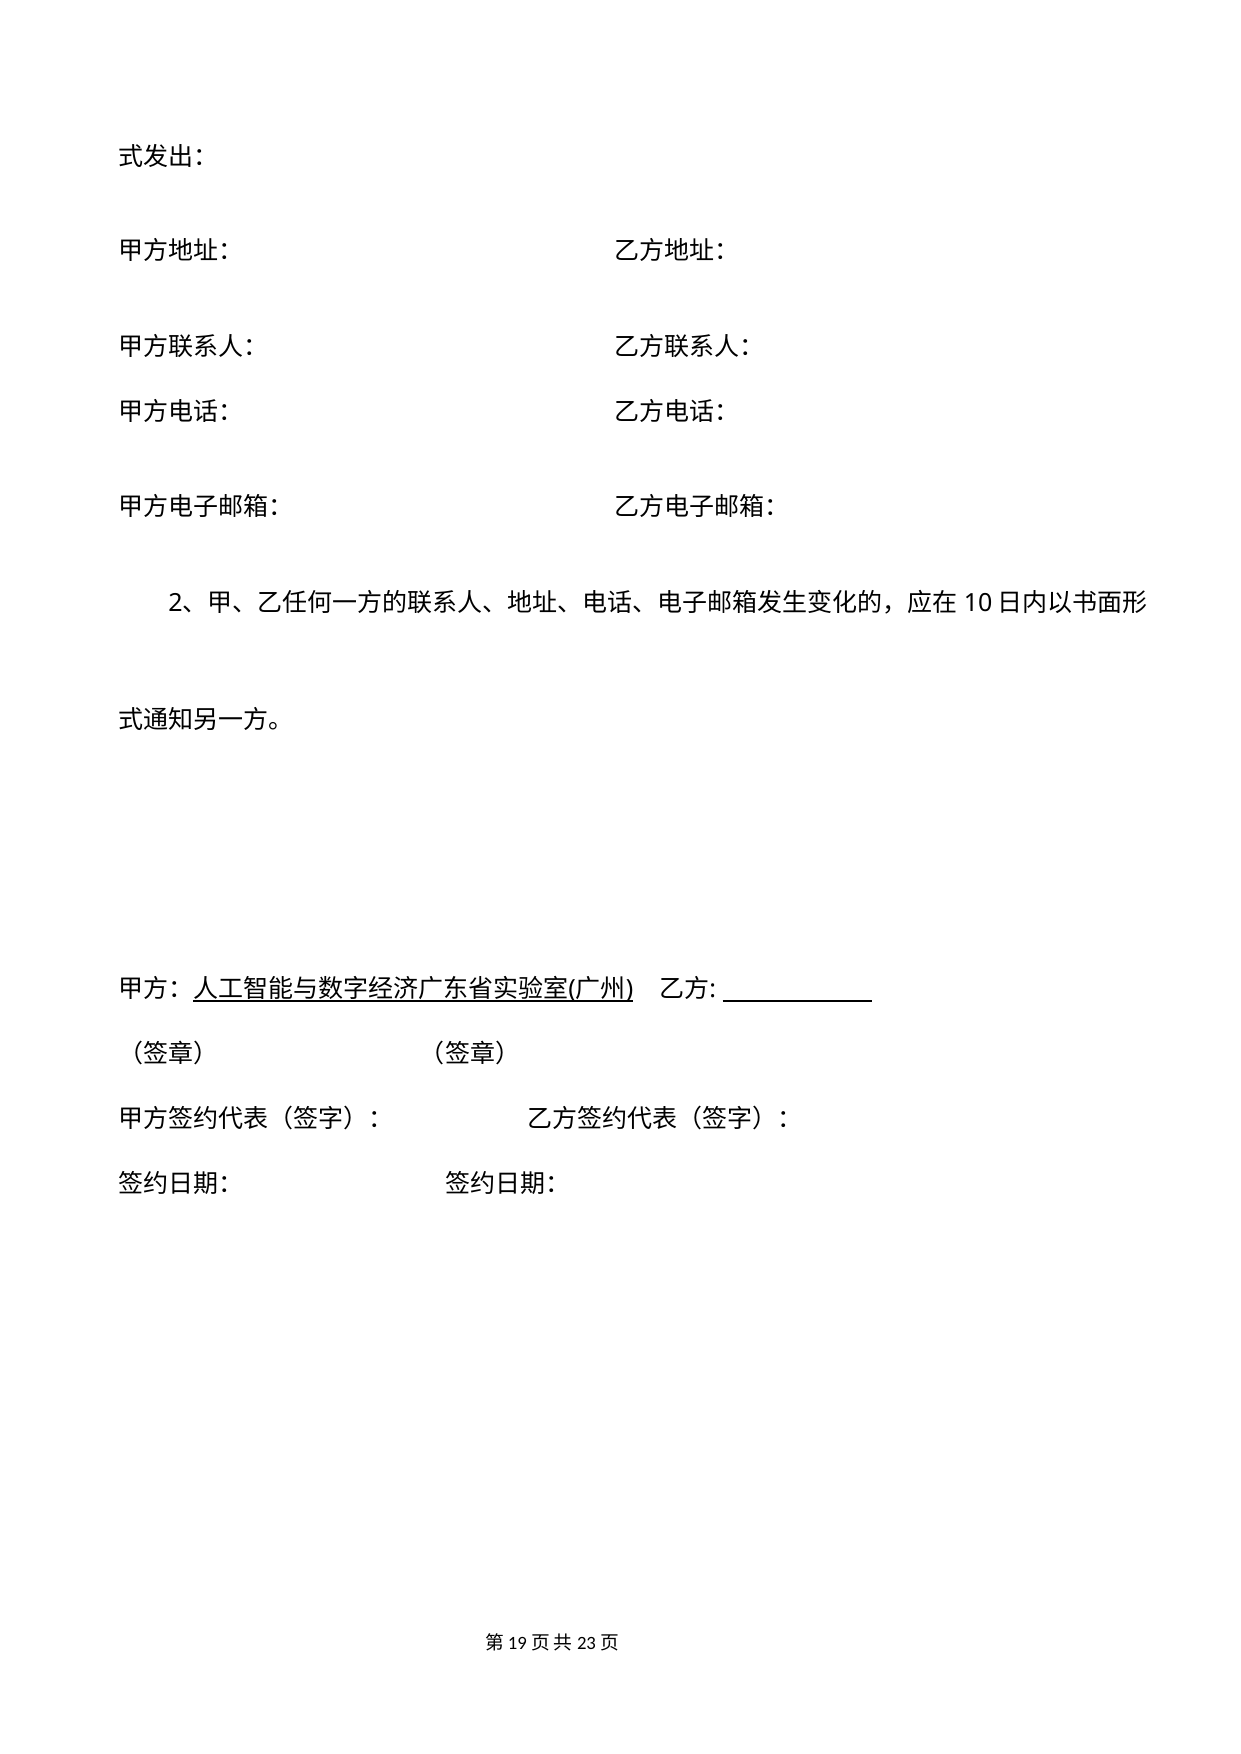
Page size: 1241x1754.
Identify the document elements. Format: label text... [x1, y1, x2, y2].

table_cell 乙方联系人： [603, 312, 1099, 377]
table_cell 甲方电子邮箱： [107, 472, 603, 568]
table_cell 甲方电话： [107, 377, 603, 472]
text 2、甲、乙任何一方的联系人、地址、电话、电子邮箱发生变化的，应在10日内以书面形式通知另一方。 [118, 568, 1148, 750]
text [118, 122, 1148, 187]
table_cell 甲方联系人： [107, 312, 603, 377]
text 甲方签约代表（签字）： 乙方签约代表（签字）： [118, 1084, 1152, 1149]
text 甲方：人工智能与数字经济广东省实验室(广州) 乙方: [118, 954, 1152, 1019]
text （签章） （签章） [118, 1019, 1152, 1084]
table_header 甲方地址： [107, 216, 603, 312]
table_header 乙方地址： [603, 216, 1099, 312]
table_cell 乙方电话： [603, 377, 1099, 472]
table_cell 乙方电子邮箱： [603, 472, 1099, 568]
text 签约日期： 签约日期： [118, 1149, 1152, 1214]
